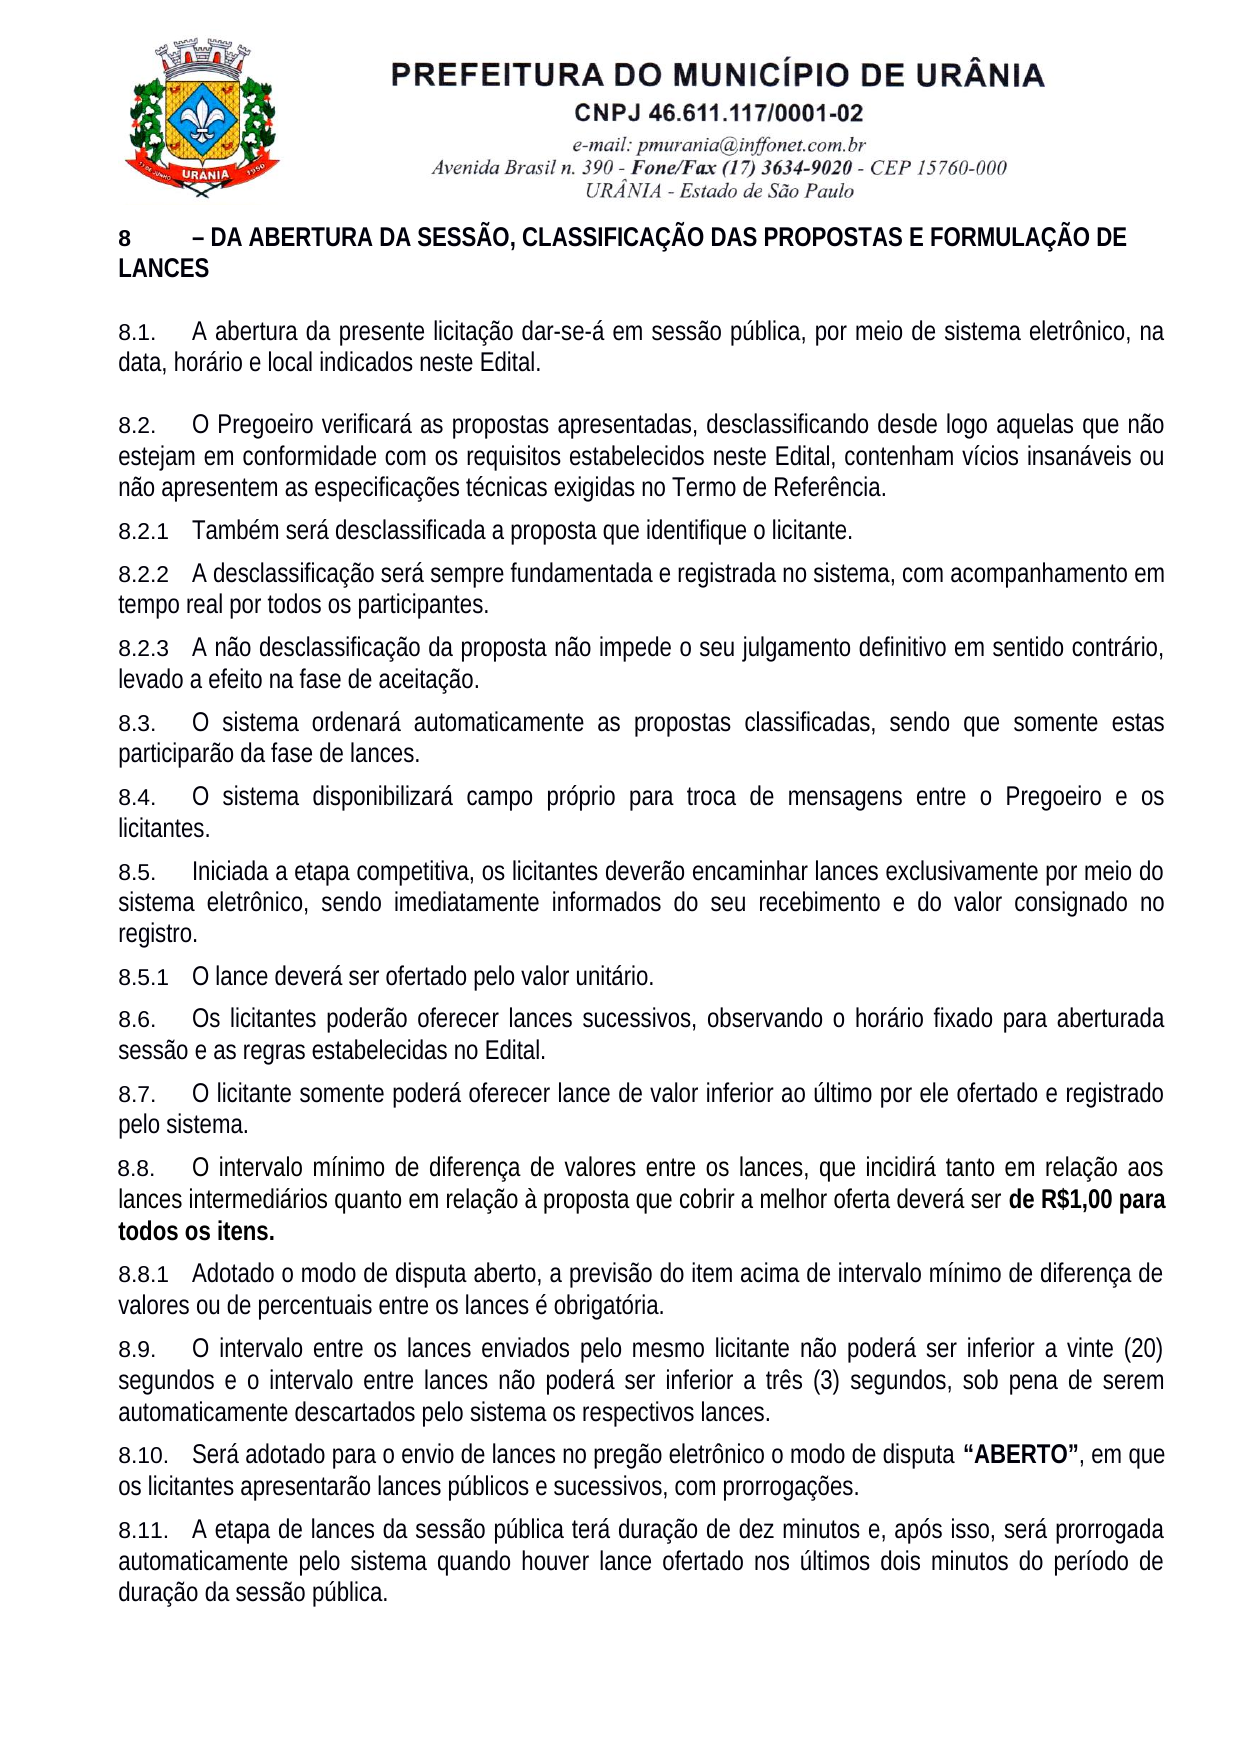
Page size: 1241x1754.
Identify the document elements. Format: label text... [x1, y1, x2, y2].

list O licitante somente poderá oferecer lance de valor inferior ao último por ele ofertado e registrado pelo sistema. [118, 1077, 1166, 1139]
list O intervalo mínimo de diferença de valores entre os lances, que incidirá tanto em relação aos lances intermediários quanto em relação à proposta que cobrir a melhor oferta deverá ser de R$1,00 para todos os itens. [117, 1151, 1166, 1246]
list Será adotado para o envio de lances no pregão eletrônico o modo de disputa “ABERTO”, em que os licitantes apresentarão lances públicos e sucessivos, com prorrogações. [118, 1438, 1166, 1501]
list A desclassificação será sempre fundamentada e registrada no sistema, com acompanhamento em tempo real por todos os participantes. [118, 557, 1166, 620]
list Também será desclassificada a proposta que identifique o licitante. [118, 514, 1166, 545]
list – DA ABERTURA DA SESSÃO, CLASSIFICAÇÃO DAS PROPOSTAS E FORMULAÇÃO DE LANCES [118, 222, 1167, 284]
list Os licitantes poderão oferecer lances sucessivos, observando o horário fixado para aberturada sessão e as regras estabelecidas no Edital. [118, 1002, 1166, 1065]
list A abertura da presente licitação dar-se-á em sessão pública, por meio de sistema eletrônico, na data, horário e local indicados neste Edital. [118, 315, 1166, 377]
list O intervalo entre os lances enviados pelo mesmo licitante não poderá ser inferior a vinte (20) segundos e o intervalo entre lances não poderá ser inferior a três (3) segundos, sob pena de serem automaticamente descartados pelo sistema os respectivos lances. [118, 1332, 1166, 1427]
list A etapa de lances da sessão pública terá duração de dez minutos e, após isso, será prorrogada automaticamente pelo sistema quando houver lance ofertado nos últimos dois minutos do período de duração da sessão pública. [118, 1513, 1166, 1608]
list O sistema disponibilizará campo próprio para troca de mensagens entre o Pregoeiro e os licitantes. [118, 780, 1166, 843]
list O sistema ordenará automaticamente as propostas classificadas, sendo que somente estas participarão da fase de lances. [118, 706, 1166, 769]
list O Pregoeiro verificará as propostas apresentadas, desclassificando desde logo aquelas que não estejam em conformidade com os requisitos estabelecidos neste Edital, contenham vícios insanáveis ou não apresentem as especificações técnicas exigidas no Termo de Referência. [118, 408, 1166, 503]
picture [118, 29, 1062, 205]
list Adotado o modo de disputa aberto, a previsão do item acima de intervalo mínimo de diferença de valores ou de percentuais entre os lances é obrigatória. [118, 1257, 1166, 1320]
list A não desclassificação da proposta não impede o seu julgamento definitivo em sentido contrário, levado a efeito na fase de aceitação. [118, 631, 1166, 694]
list O lance deverá ser ofertado pelo valor unitário. [118, 959, 1166, 991]
list Iniciada a etapa competitiva, os licitantes deverão encaminhar lances exclusivamente por meio do sistema eletrônico, sendo imediatamente informados do seu recebimento e do valor consignado no registro. [118, 855, 1166, 948]
